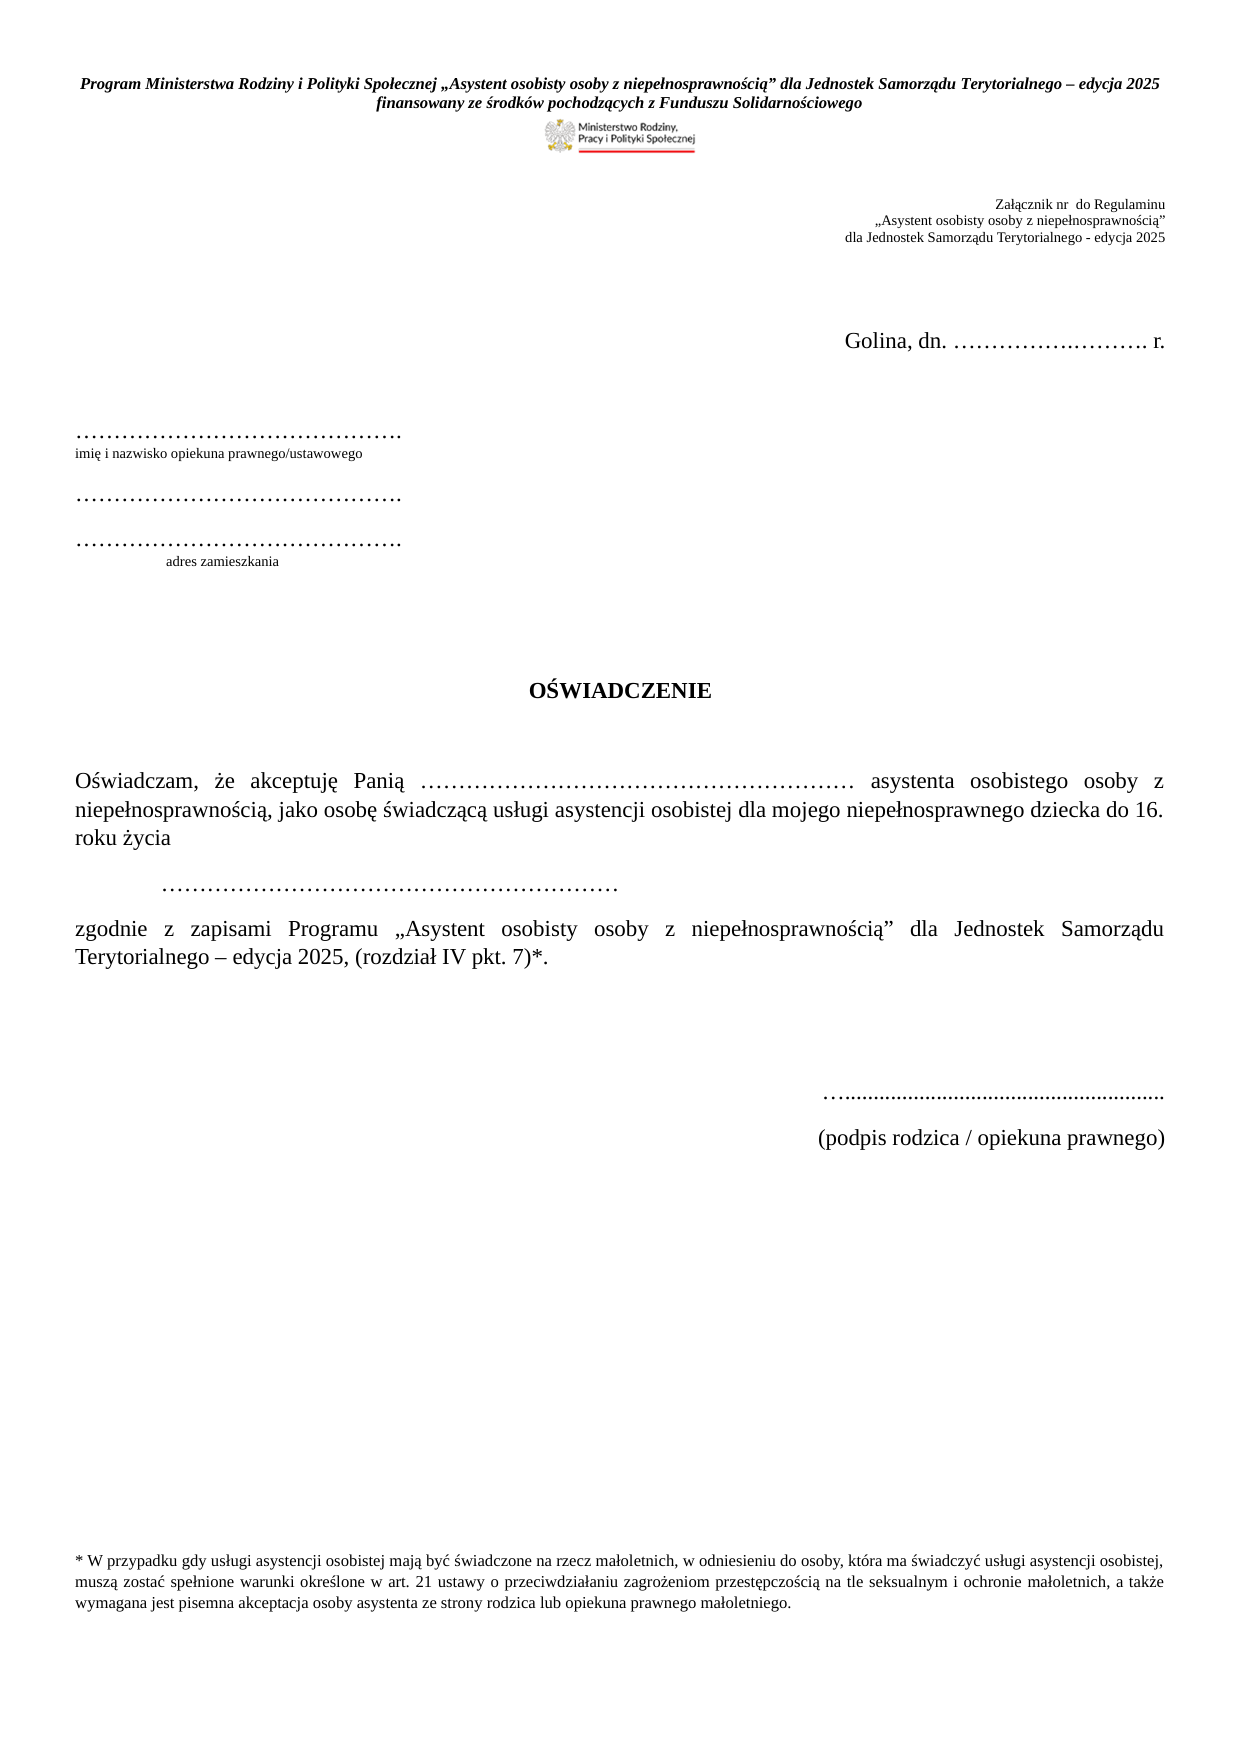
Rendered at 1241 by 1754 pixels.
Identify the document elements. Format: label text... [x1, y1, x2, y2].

text OŚWIADCZENIE [75, 677, 1165, 704]
text Załącznik nr do Regulaminu [517, 195, 1165, 212]
text * W przypadku gdy usługi asystencji osobistej mają być świadczone na rzecz małoletnich, w odniesieniu do osoby, która ma świadczyć usługi asystencji osobistej, muszą zostać spełnione warunki określone w art. 21 ustawy o przeciwdziałaniu zagrożeniom przestępczością na tle seksualnym i ochronie małoletnich, a także wymagana jest pisemna akceptacja osoby asystenta ze strony rodzica lub opiekuna prawnego małoletniego. [75, 1551, 1165, 1612]
text ……………………………………. imię i nazwisko opiekuna prawnego/ustawowego [75, 417, 1165, 462]
text dla Jednostek Samorządu Terytorialnego - edycja 2025 [75, 229, 1165, 246]
text zgodnie z zapisami Programu „Asystent osobisty osoby z niepełnosprawnością” dla Jednostek Samorządu Terytorialnego – edycja 2025, (rozdział IV pkt. 7)*. [75, 915, 1165, 969]
picture [537, 112, 703, 161]
text …………………………………………………… [75, 869, 1165, 896]
text ……………………………………. adres zamieszkania [75, 525, 1165, 569]
text …........................................................ [75, 1078, 1165, 1105]
text ……………………………………. [75, 480, 1165, 506]
text Golina, dn. …………….………. r. [75, 327, 1165, 354]
text Oświadczam, że akceptuję Panią ………………………………………………… asystenta osobistego osoby z niepełnosprawnością, jako osobę świadczącą usługi asystencji osobistej dla mojego niepełnosprawnego dziecka do 16. roku życia [75, 768, 1165, 851]
text „Asystent osobisty osoby z niepełnosprawnością” [517, 212, 1165, 229]
text (podpis rodzica / opiekuna prawnego) [75, 1123, 1165, 1150]
